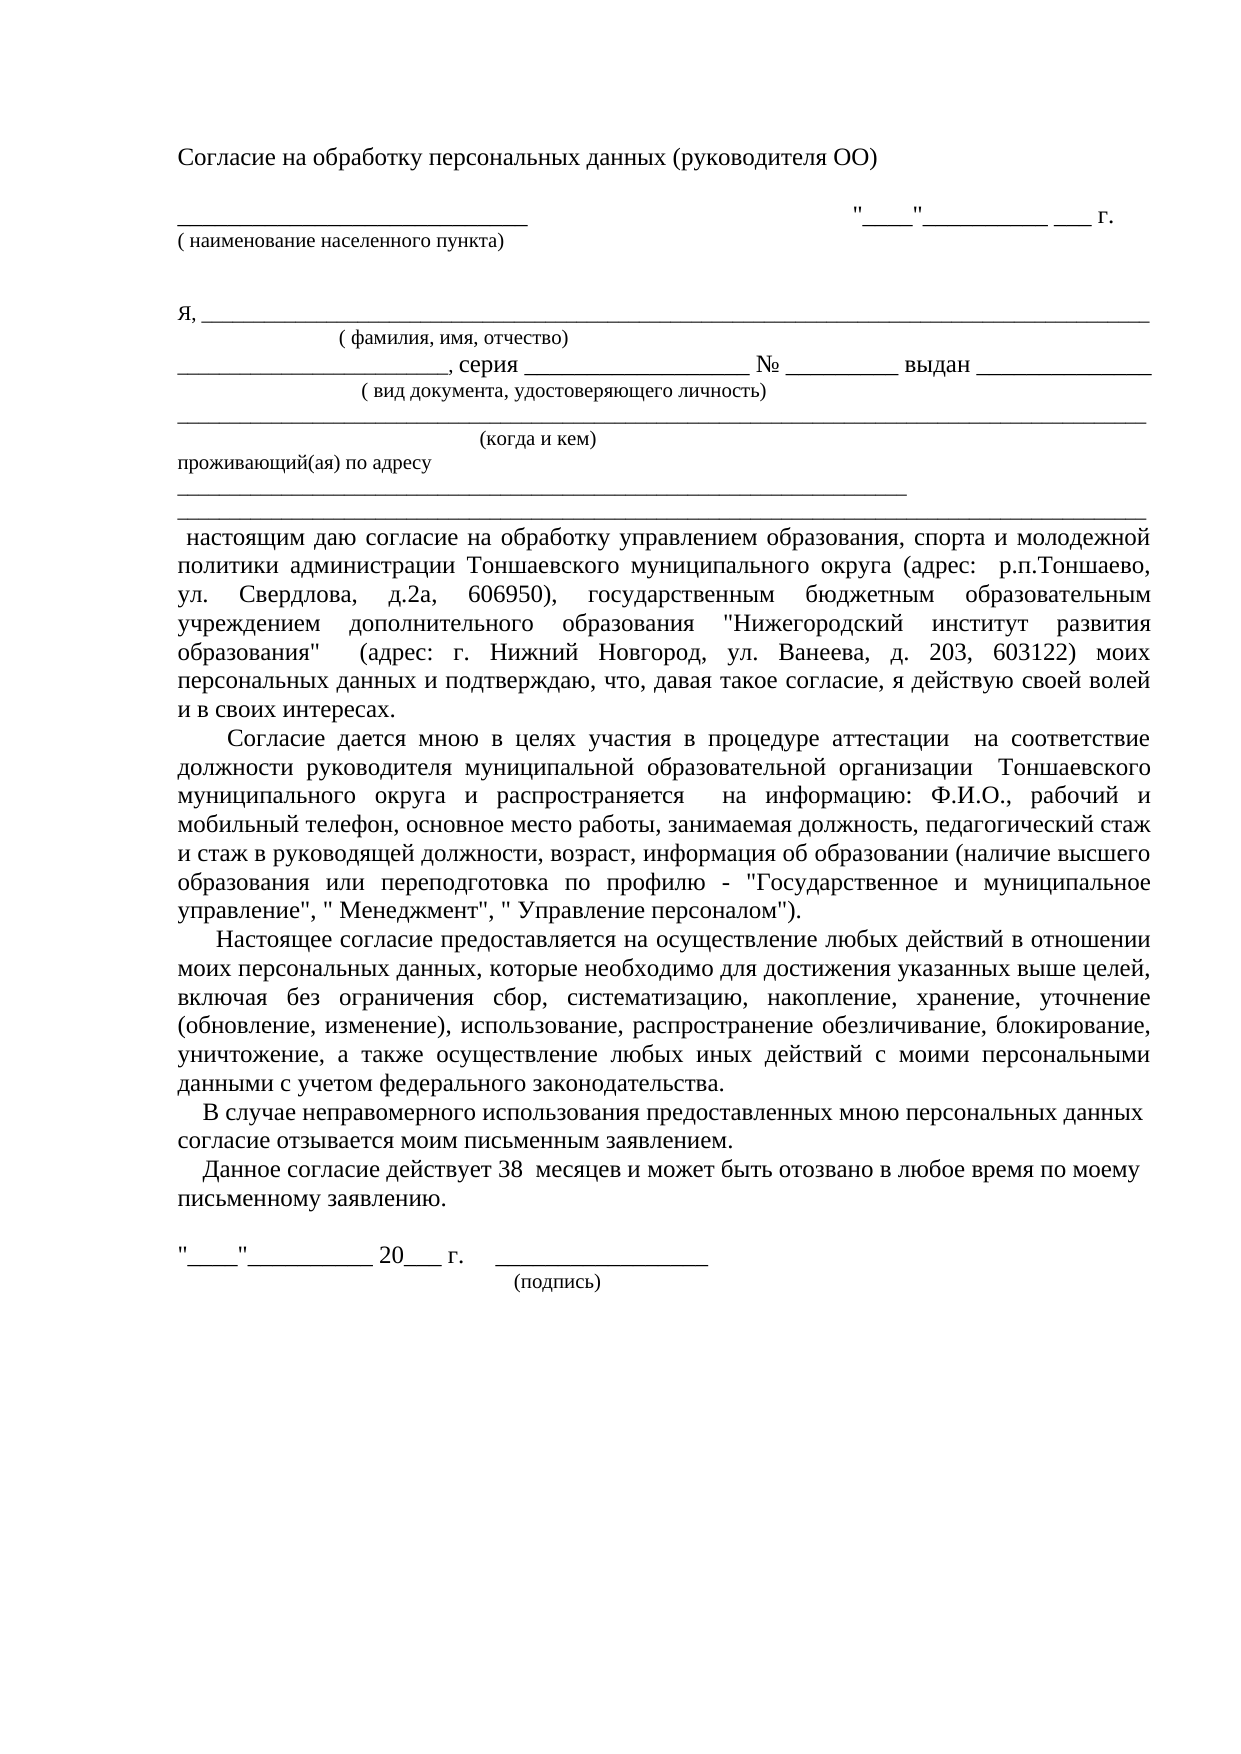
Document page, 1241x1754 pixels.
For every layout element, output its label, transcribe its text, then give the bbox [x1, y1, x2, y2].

text настоящим даю согласие на обработку управлением образования, спорта и молодежной политики администрации Тоншаевского муниципального округа (адрес: р.п.Тоншаево, ул. Свердлова, д.2а, 606950), государственным бюджетным образовательным учреждением дополнительного образования "Нижегородский институт развития образования" (адрес: г. Нижний Новгород, ул. Ванеева, д. 203, 603122) моих персональных данных и подтверждаю, что, давая такое согласие, я действую своей волей и в своих интересах. [177, 522, 1152, 723]
text ( вид документа, удостоверяющего личность) [177, 377, 1152, 402]
text "____"__________ 20___ г. _________________ [177, 1241, 1152, 1269]
text _____________________________________________________________________________________________ [177, 402, 1152, 426]
text ( наименование населенного пункта) [177, 228, 1152, 252]
text проживающий(ая) по адресу ______________________________________________________________________ [177, 450, 1152, 498]
text Настоящее согласие предоставляется на осуществление любых действий в отношении моих персональных данных, которые необходимо для достижения указанных выше целей, включая без ограничения сбор, систематизацию, накопление, хранение, уточнение (обновление, изменение), использование, распространение обезличивание, блокирование, уничтожение, а также осуществление любых иных действий с моими персональными данными с учетом федерального законодательства. [177, 924, 1152, 1097]
text Данное согласие действует 38 месяцев и может быть отозвано в любое время по моему письменному заявлению. [177, 1154, 1152, 1212]
text ( фамилия, имя, отчество) [177, 325, 1152, 349]
text ____________________________ "____"__________ ___ г. [177, 200, 1152, 228]
text Я, ___________________________________________________________________________________________ [177, 301, 1152, 325]
text __________________________, серия __________________ № _________ выдан ______________ [177, 349, 1152, 377]
text В случае неправомерного использования предоставленных мною персональных данных согласие отзывается моим письменным заявлением. [177, 1097, 1152, 1154]
text (когда и кем) [177, 426, 1152, 450]
text _____________________________________________________________________________________________ [177, 498, 1152, 522]
text Согласие на обработку персональных данных (руководителя ОО) [177, 142, 1152, 171]
text (подпись) [177, 1269, 1152, 1293]
text Согласие дается мною в целях участия в процедуре аттестации на соответствие должности руководителя муниципальной образовательной организации Тоншаевского муниципального округа и распространяется на информацию: Ф.И.О., рабочий и мобильный телефон, основное место работы, занимаемая должность, педагогический стаж и стаж в руководящей должности, возраст, информация об образовании (наличие высшего образования или переподготовка по профилю - "Государственное и муниципальное управление", " Менеджмент", " Управление персоналом"). [177, 723, 1152, 924]
